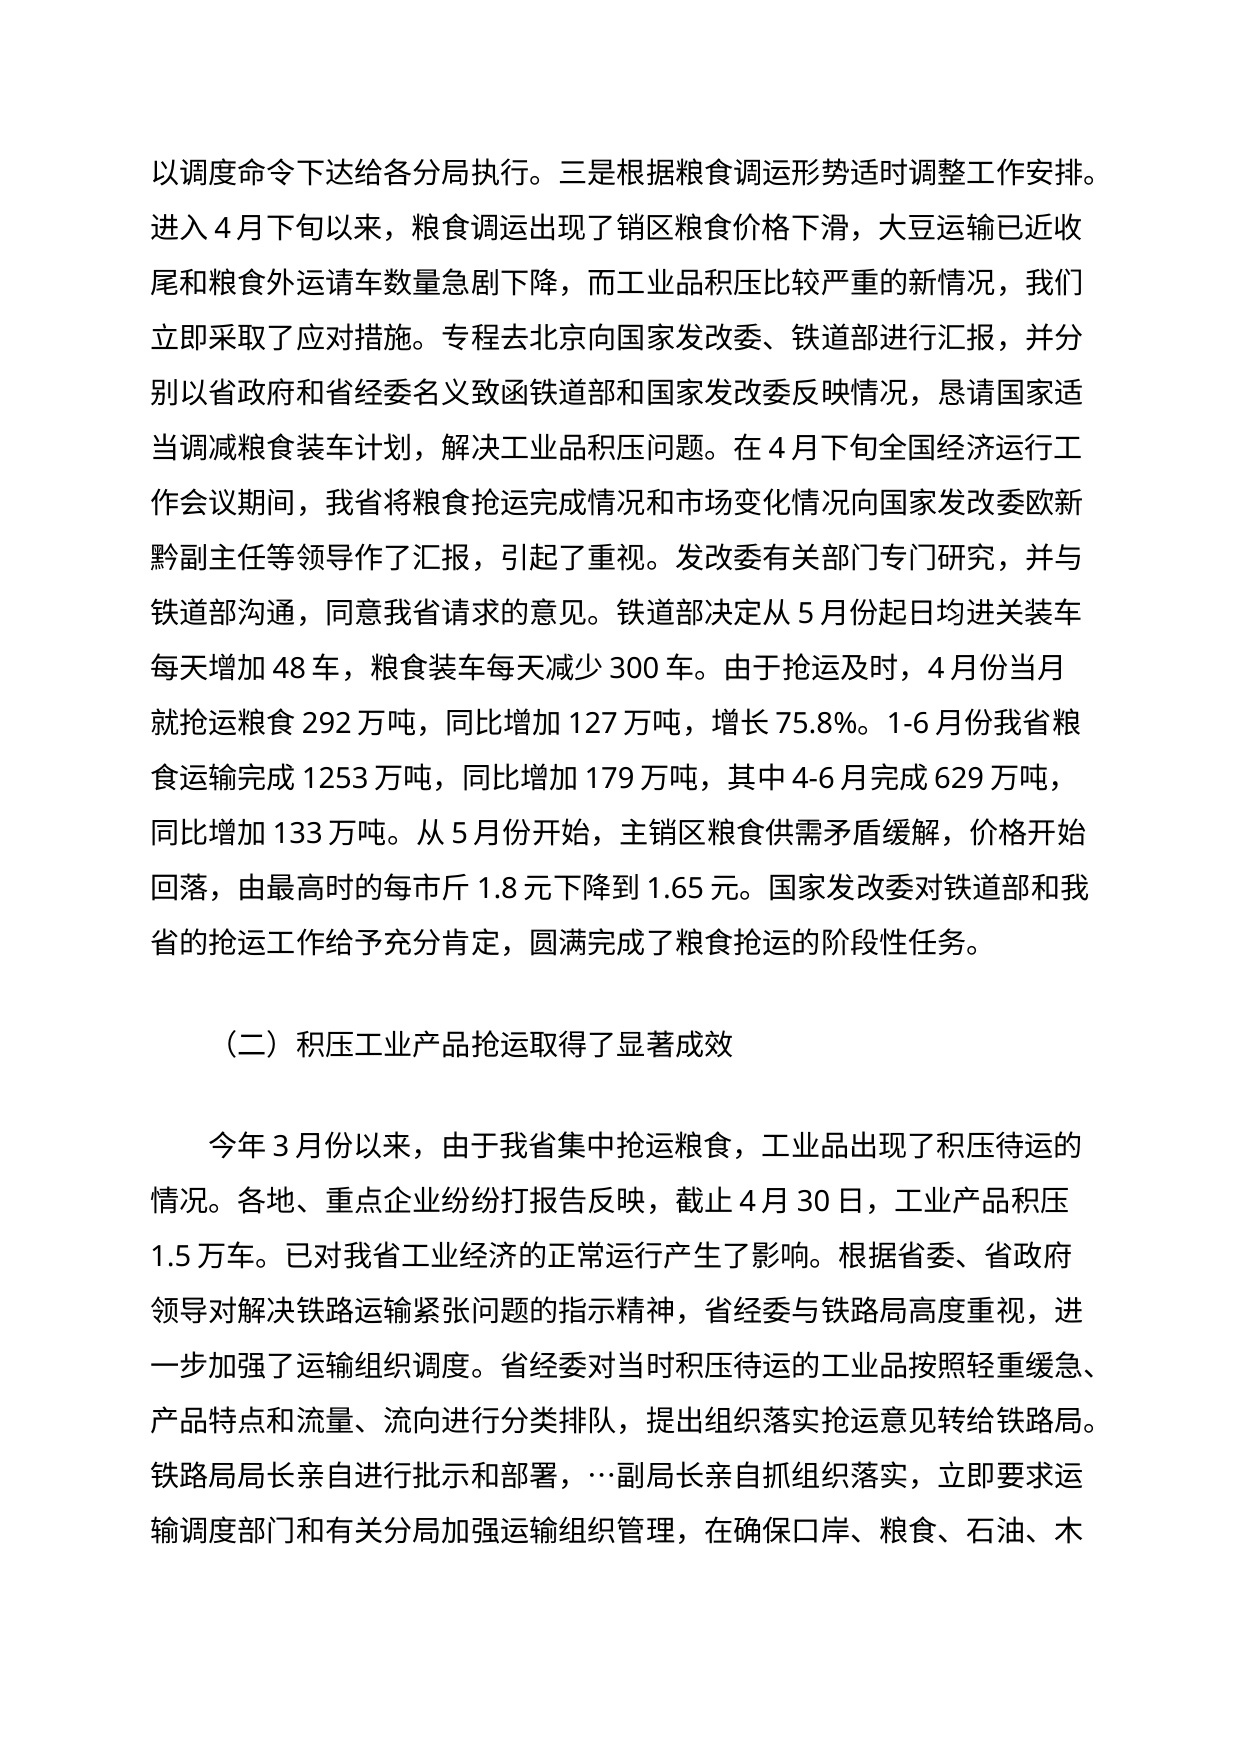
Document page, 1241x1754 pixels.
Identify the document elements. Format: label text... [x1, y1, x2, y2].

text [150, 1123, 1090, 1550]
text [150, 150, 1090, 962]
text （二）积压工业产品抢运取得了显著成效 [150, 1021, 1090, 1063]
